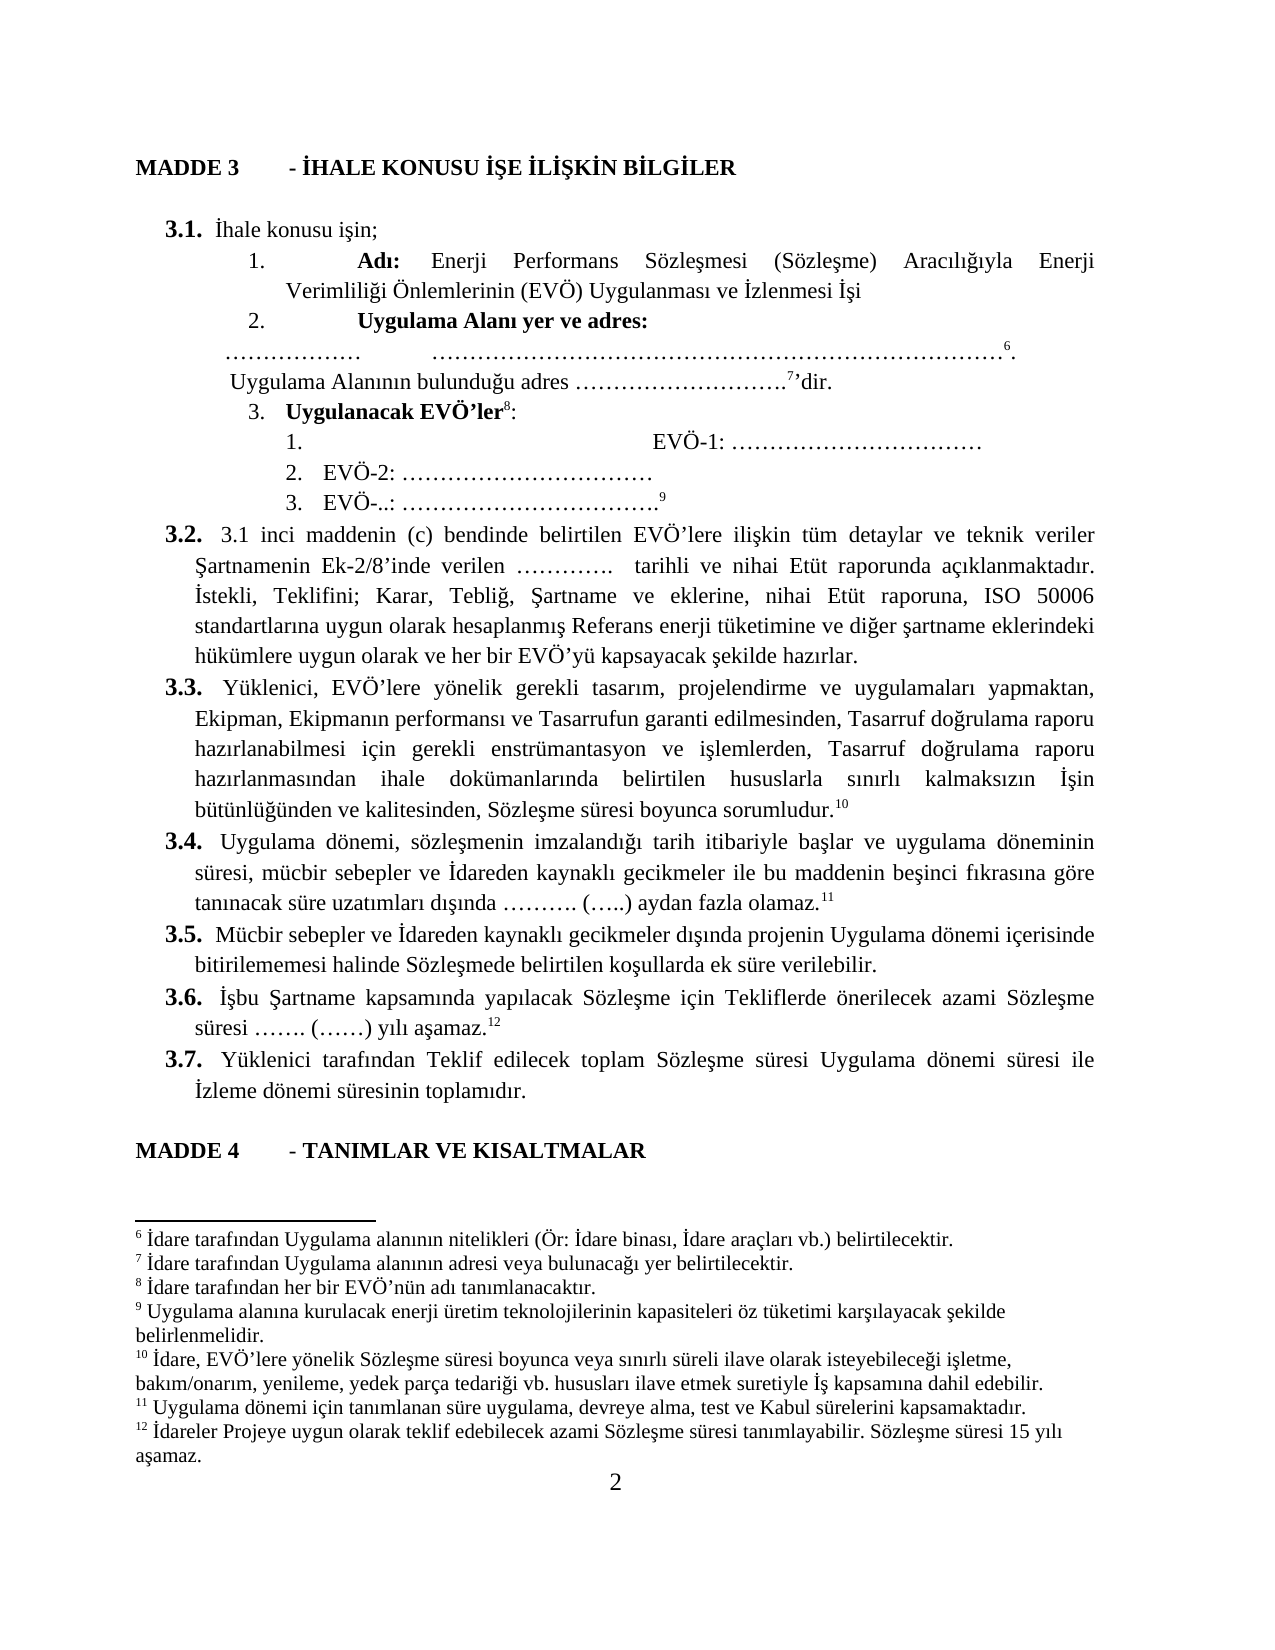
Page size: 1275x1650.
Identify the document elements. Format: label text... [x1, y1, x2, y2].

list - TANIMLAR VE KISALTMALAR [135, 1138, 1096, 1164]
list İhale konusu işin; [165, 214, 1096, 243]
list Adı: Enerji Performans Sözleşmesi (Sözleşme) Aracılığıyla Enerji Verimliliği Önlemlerinin (EVÖ) Uygulanması ve İzlenmesi İşi [248, 247, 1096, 304]
list Uygulama Alanı yer ve adres: [248, 308, 1096, 334]
list EVÖ-..: ……………………………. [285, 489, 1096, 515]
list Mücbir sebepler ve İdareden kaynaklı gecikmeler dışında projenin Uygulama dönemi içerisinde bitirilememesi halinde Sözleşmede belirtilen koşullarda ek süre verilebilir. [165, 919, 1096, 978]
list EVÖ-1: …………………………… [285, 428, 1096, 455]
list Uygulanacak EVÖ’ler: [248, 398, 1096, 424]
text Uygulama Alanının bulunduğu adres ……………………….’dir. [224, 368, 1096, 394]
list EVÖ-2: …………………………… [285, 459, 1096, 485]
list İşbu Şartname kapsamında yapılacak Sözleşme için Tekliflerde önerilecek azami Sözleşme süresi ……. (……) yılı aşamaz. [165, 982, 1096, 1041]
list Yüklenici, EVÖ’lere yönelik gerekli tasarım, projelendirme ve uygulamaları yapmaktan, Ekipman, Ekipmanın performansı ve Tasarrufun garanti edilmesinden, Tasarruf doğrulama raporu hazırlanabilmesi için gerekli enstrümantasyon ve işlemlerden, Tasarruf doğrulama raporu hazırlanmasından ihale dokümanlarında belirtilen hususlarla sınırlı kalmaksızın İşin bütünlüğünden ve kalitesinden, Sözleşme süresi boyunca sorumludur. [165, 672, 1096, 822]
list Uygulama dönemi, sözleşmenin imzalandığı tarih itibariyle başlar ve uygulama döneminin süresi, mücbir sebepler ve İdareden kaynaklı gecikmeler ile bu maddenin beşinci fıkrasına göre tanınacak süre uzatımları dışında ………. (…..) aydan fazla olamaz. [165, 826, 1096, 915]
list 3.1 inci maddenin (c) bendinde belirtilen EVÖ’lere ilişkin tüm detaylar ve teknik veriler Şartnamenin Ek-2/8’inde verilen …………. tarihli ve nihai Etüt raporunda açıklanmaktadır. İstekli, Teklifini; Karar, Tebliğ, Şartname ve eklerine, nihai Etüt raporuna, ISO 50006 standartlarına uygun olarak hesaplanmış Referans enerji tüketimine ve diğer şartname eklerindeki hükümlere uygun olarak ve her bir EVÖ’yü kapsayacak şekilde hazırlar. [165, 519, 1096, 669]
list - İHALE KONUSU İŞE İLİŞKİN BİLGİLER [135, 154, 1096, 180]
list Yüklenici tarafından Teklif edilecek toplam Sözleşme süresi Uygulama dönemi süresi ile İzleme dönemi süresinin toplamıdır. [165, 1044, 1096, 1103]
text ……………… …………………………………………………………………. [224, 338, 1096, 364]
